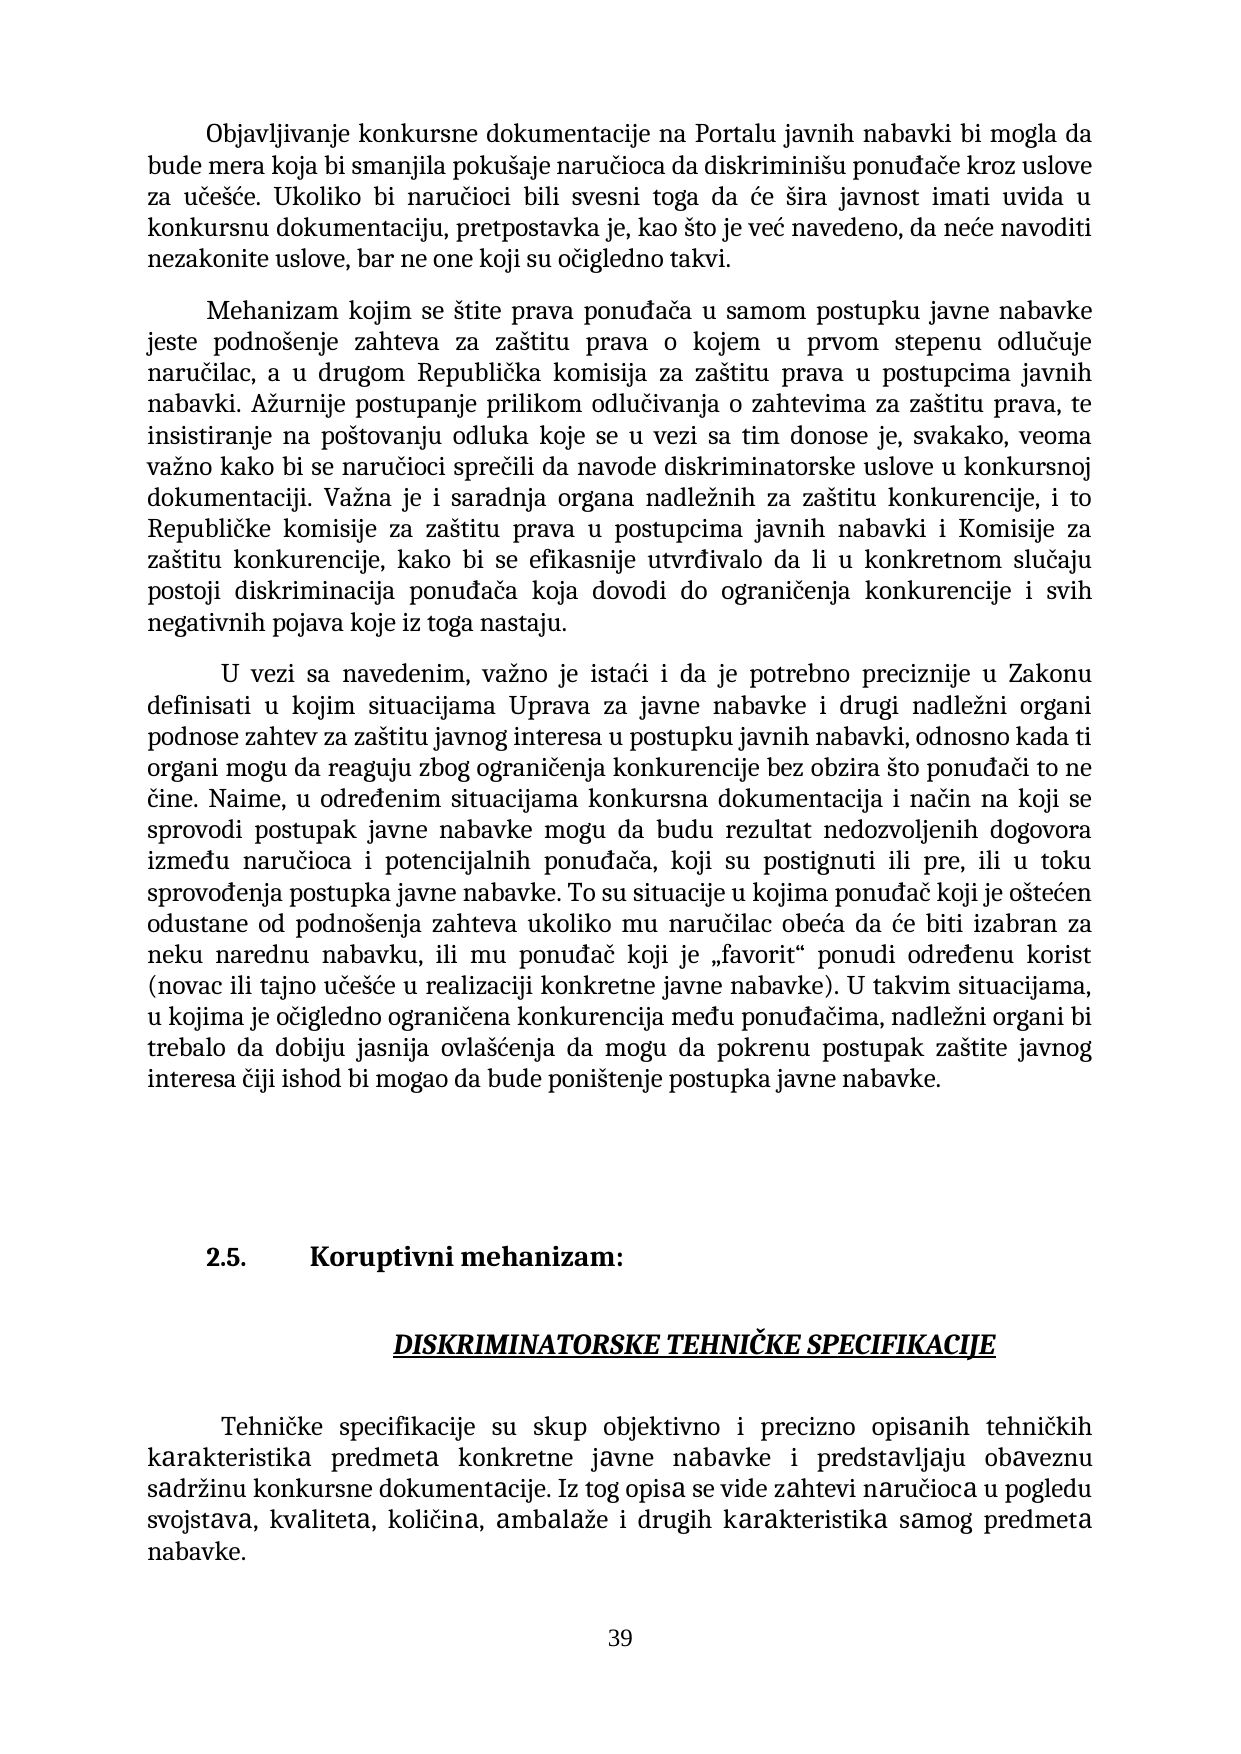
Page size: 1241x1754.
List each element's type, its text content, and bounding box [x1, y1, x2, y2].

text Objavljivanje konkursne dokumentacije na Portalu javnih nabavki bi mogla da bude mera koja bi smanjila pokušaje naručioca da diskriminišu ponuđače kroz uslove za učešće. Ukoliko bi naručioci bili svesni toga da će šira javnost imati uvida u konkursnu dokumentaciju, pretpostavka je, kao što je već navedeno, da neće navoditi nezakonite uslove, bar ne one koji su očigledno takvi. [147, 118, 1093, 274]
list DISKRIMINATORSKE TEHNIČKE SPECIFIKACIJE [296, 1328, 1093, 1361]
list Koruptivni mehanizam: [206, 1240, 1093, 1273]
text Tehničke specifikacije su skup objektivno i precizno opisаnih tehničkih kаrаkteristikа predmetа konkretne jаvne nаbаvke i predstаvljаju obаveznu sаdržinu konkursne dokumentаcije. Iz tog opisа se vide zаhtevi nаručiocа u pogledu svojstаvа, kvаlitetа, količinа, аmbаlаže i drugih kаrаkteristikа sаmog predmetа nabavke. [147, 1411, 1093, 1567]
text Mehanizam kojim se štite prava ponuđača u samom postupku javne nabavke jeste podnošenje zahteva za zaštitu prava o kojem u prvom stepenu odlučuje naručilac, a u drugom Republička komisija za zaštitu prava u postupcima javnih nabavki. Ažurnije postupanje prilikom odlučivanja o zahtevima za zaštitu prava, te insistiranje na poštovanju odluka koje se u vezi sa tim donose je, svakako, veoma važno kako bi se naručioci sprečili da navode diskriminatorske uslove u konkursnoj dokumentaciji. Važna je i saradnja organa nadležnih za zaštitu konkurencije, i to Republičke komisije za zaštitu prava u postupcima javnih nabavki i Komisije za zaštitu konkurencije, kako bi se efikasnije utvrđivalo da li u konkretnom slučaju postoji diskriminacija ponuđača koja dovodi do ograničenja konkurencije i svih negativnih pojava koje iz toga nastaju. [147, 295, 1093, 638]
text U vezi sa navedenim, važno je istaći i da je potrebno preciznije u Zakonu definisati u kojim situacijama Uprava za javne nabavke i drugi nadležni organi podnose zahtev za zaštitu javnog interesa u postupku javnih nabavki, odnosno kada ti organi mogu da reaguju zbog ograničenja konkurencije bez obzira što ponuđači to ne čine. Naime, u određenim situacijama konkursna dokumentacija i način na koji se sprovodi postupak javne nabavke mogu da budu rezultat nedozvoljenih dogovora između naručioca i potencijalnih ponuđača, koji su postignuti ili pre, ili u toku sprovođenja postupka javne nabavke. To su situacije u kojima ponuđač koji je oštećen odustane od podnošenja zahteva ukoliko mu naručilac obeća da će biti izabran za neku narednu nabavku, ili mu ponuđač koji je „favorit“ ponudi određenu korist (novac ili tajno učešće u realizaciji konkretne javne nabavke). U takvim situacijama, u kojima je očigledno ograničena konkurencija među ponuđačima, nadležni organi bi trebalo da dobiju jasnija ovlašćenja da mogu da pokrenu postupak zaštite javnog interesa čiji ishod bi mogao da bude poništenje postupka javne nabavke. [147, 658, 1093, 1094]
